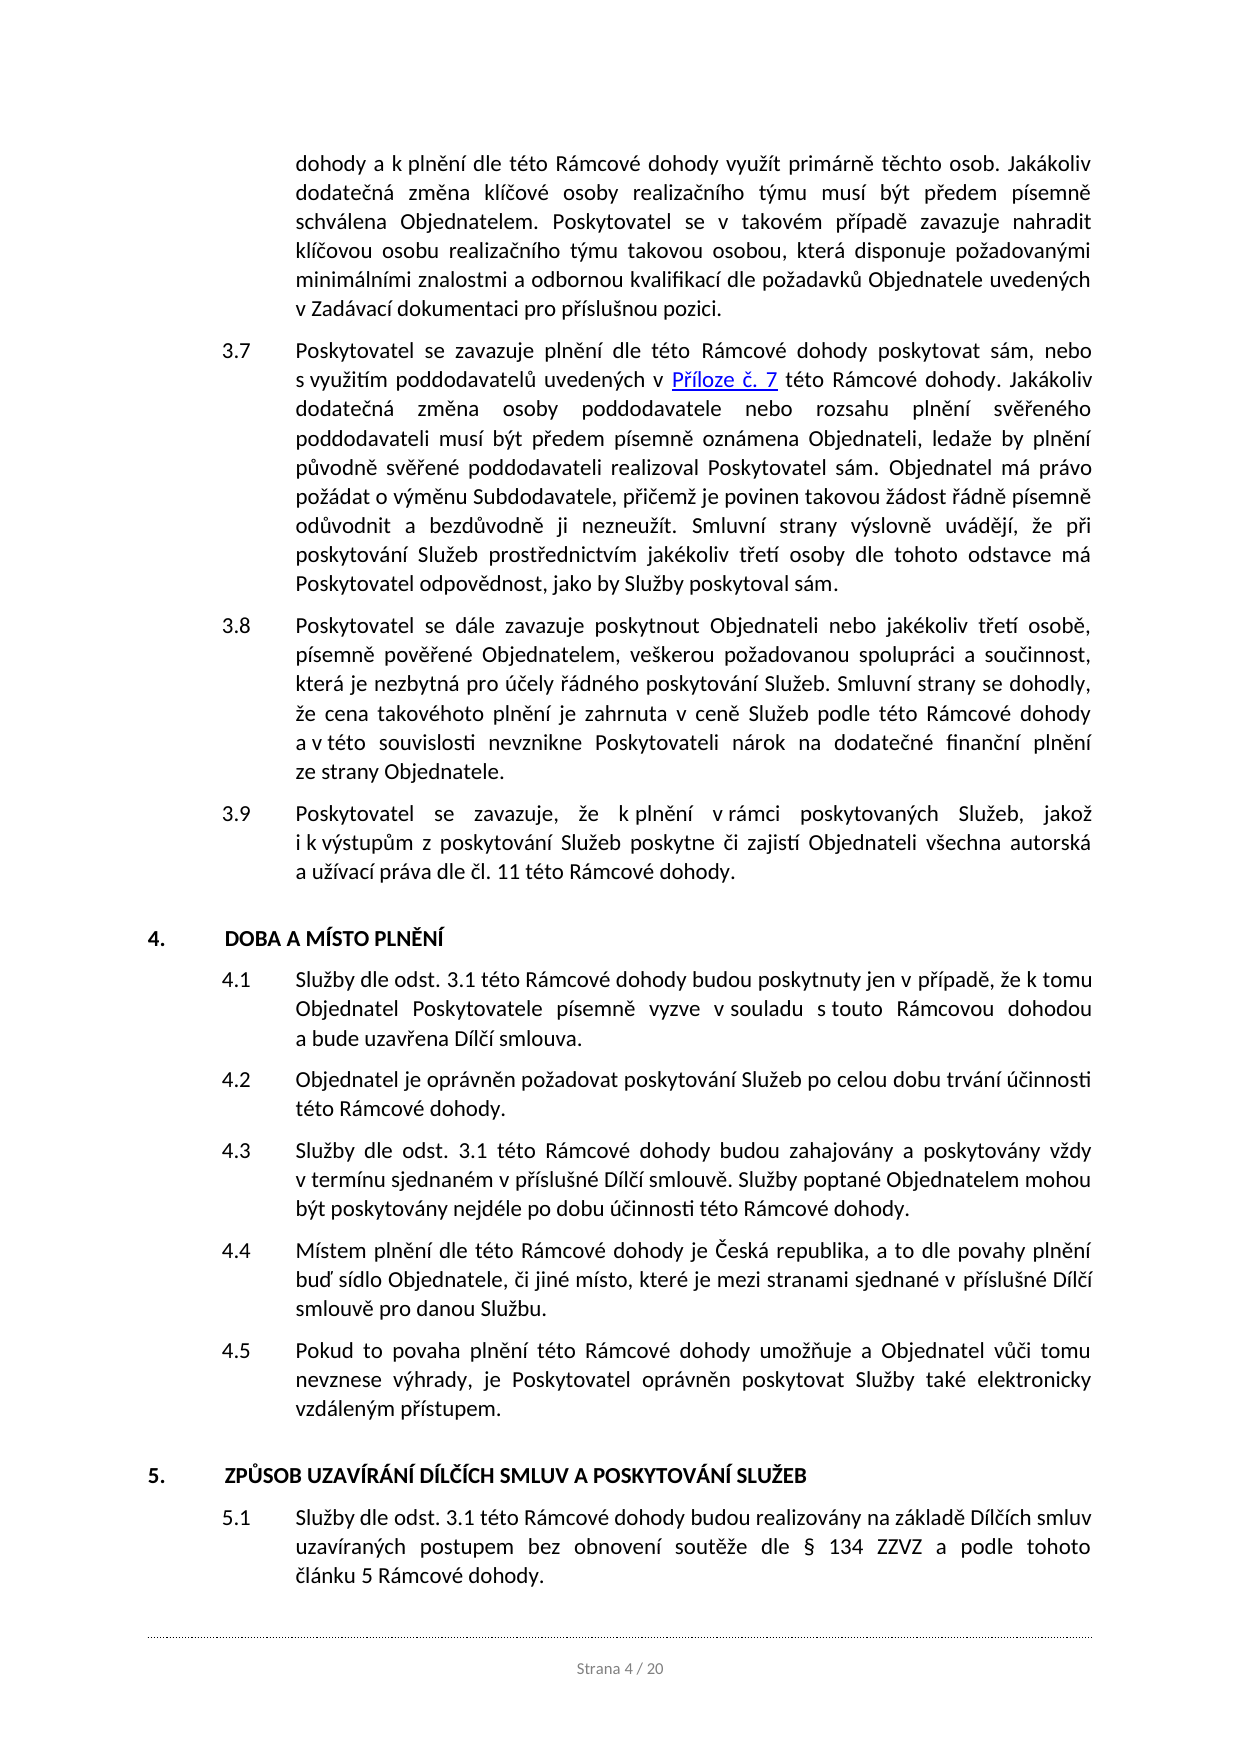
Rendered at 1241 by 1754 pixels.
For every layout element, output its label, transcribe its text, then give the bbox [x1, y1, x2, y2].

text Služby dle odst. 3.1 této Rámcové dohody budou zahajovány a poskytovány vždy v termínu sjednaném v příslušné Dílčí smlouvě. Služby poptané Objednatelem mohou být poskytovány nejdéle po dobu účinnosti této Rámcové dohody. [222, 1135, 1092, 1223]
text DOBA A MÍSTO PLNĚNÍ [148, 923, 1092, 952]
text Služby dle odst. 3.1 této Rámcové dohody budou poskytnuty jen v případě, že k tomu Objednatel Poskytovatele písemně vyzve v souladu s touto Rámcovou dohodou a bude uzavřena Dílčí smlouva. [222, 964, 1092, 1052]
text Pokud to povaha plnění této Rámcové dohody umožňuje a Objednatel vůči tomu nevznese výhrady, je Poskytovatel oprávněn poskytovat Služby také elektronicky vzdáleným přístupem. [222, 1335, 1092, 1423]
text ZPŮSOB UZAVÍRÁNÍ DÍLČÍCH SMLUV A POSKYTOVÁNÍ SLUŽEB [148, 1460, 1092, 1489]
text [222, 148, 1092, 323]
text Objednatel je oprávněn požadovat poskytování Služeb po celou dobu trvání účinnosti této Rámcové dohody. [222, 1064, 1092, 1123]
text Místem plnění dle této Rámcové dohody je Česká republika, a to dle povahy plnění buď sídlo Objednatele, či jiné místo, které je mezi stranami sjednané v příslušné Dílčí smlouvě pro danou Službu. [222, 1235, 1092, 1323]
text Poskytovatel se dále zavazuje poskytnout Objednateli nebo jakékoliv třetí osobě, písemně pověřené Objednatelem, veškerou požadovanou spolupráci a součinnost, která je nezbytná pro účely řádného poskytování Služeb. Smluvní strany se dohodly, že cena takovéhoto plnění je zahrnuta v ceně Služeb podle této Rámcové dohody a v této souvislosti nevznikne Poskytovateli nárok na dodatečné finanční plnění ze strany Objednatele. [222, 610, 1092, 785]
text Poskytovatel se zavazuje plnění dle této Rámcové dohody poskytovat sám, nebo s využitím poddodavatelů uvedených v Příloze č. 7 této Rámcové dohody. Jakákoliv dodatečná změna osoby poddodavatele nebo rozsahu plnění svěřeného poddodavateli musí být předem písemně oznámena Objednateli, ledaže by plnění původně svěřené poddodavateli realizoval Poskytovatel sám. Objednatel má právo požádat o výměnu Subdodavatele, přičemž je povinen takovou žádost řádně písemně odůvodnit a bezdůvodně ji nezneužít. Smluvní strany výslovně uvádějí, že při poskytování Služeb prostřednictvím jakékoliv třetí osoby dle tohoto odstavce má Poskytovatel odpovědnost, jako by Služby poskytoval sám. [222, 335, 1092, 598]
